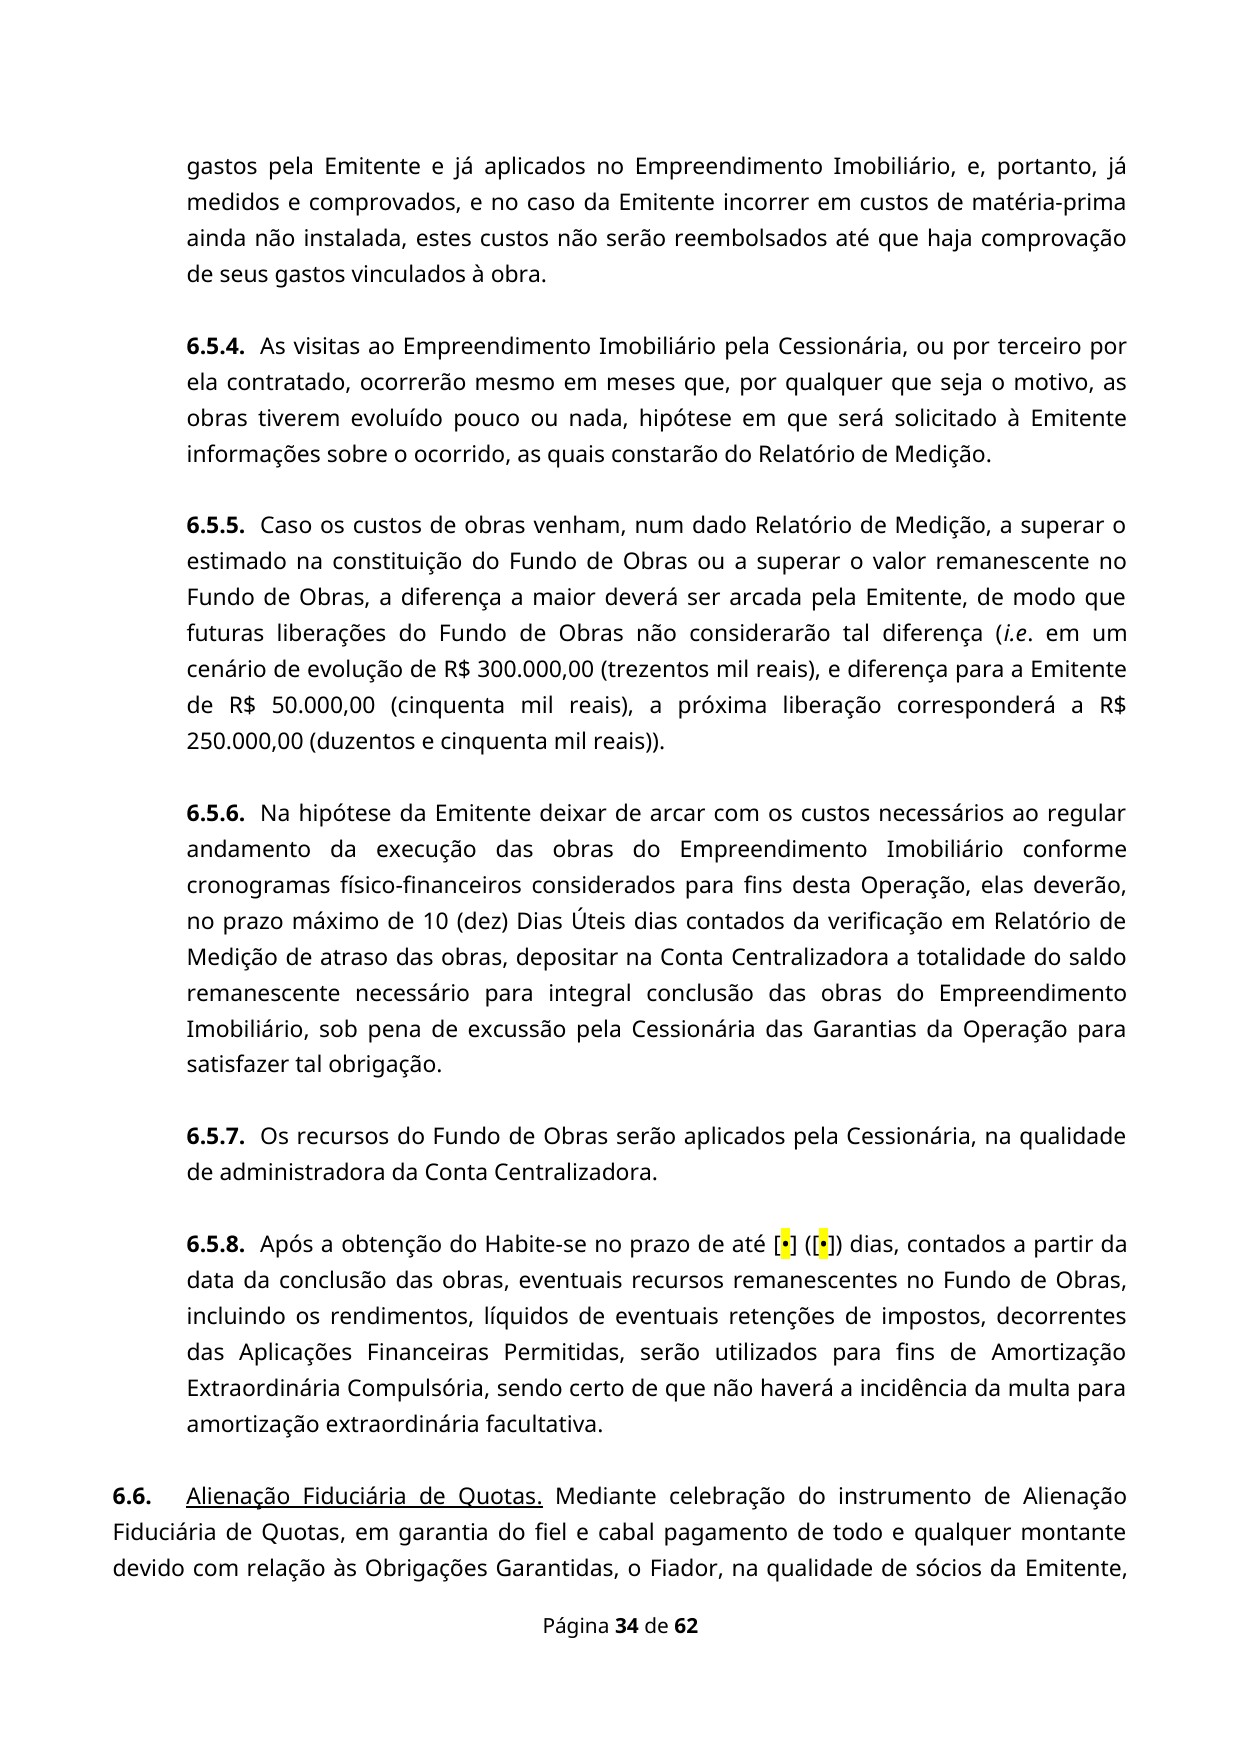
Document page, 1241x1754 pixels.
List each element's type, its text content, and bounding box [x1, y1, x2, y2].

list Os recursos do Fundo de Obras serão aplicados pela Cessionária, na qualidade de administradora da Conta Centralizadora. [186, 1120, 1128, 1187]
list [186, 150, 1128, 289]
list Após a obtenção do Habite-se no prazo de até [•] ([•]) dias, contados a partir da data da conclusão das obras, eventuais recursos remanescentes no Fundo de Obras, incluindo os rendimentos, líquidos de eventuais retenções de impostos, decorrentes das Aplicações Financeiras Permitidas, serão utilizados para fins de Amortização Extraordinária Compulsória, sendo certo de que não haverá a incidência da multa para amortização extraordinária facultativa. [186, 1228, 1128, 1439]
list Na hipótese da Emitente deixar de arcar com os custos necessários ao regular andamento da execução das obras do Empreendimento Imobiliário conforme cronogramas físico-financeiros considerados para fins desta Operação, elas deverão, no prazo máximo de 10 (dez) Dias Úteis dias contados da verificação em Relatório de Medição de atraso das obras, depositar na Conta Centralizadora a totalidade do saldo remanescente necessário para integral conclusão das obras do Empreendimento Imobiliário, sob pena de excussão pela Cessionária das Garantias da Operação para satisfazer tal obrigação. [186, 797, 1128, 1080]
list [112, 1480, 1128, 1583]
list As visitas ao Empreendimento Imobiliário pela Cessionária, ou por terceiro por ela contratado, ocorrerão mesmo em meses que, por qualquer que seja o motivo, as obras tiverem evoluído pouco ou nada, hipótese em que será solicitado à Emitente informações sobre o ocorrido, as quais constarão do Relatório de Medição. [186, 330, 1128, 469]
list Caso os custos de obras venham, num dado Relatório de Medição, a superar o estimado na constituição do Fundo de Obras ou a superar o valor remanescente no Fundo de Obras, a diferença a maior deverá ser arcada pela Emitente, de modo que futuras liberações do Fundo de Obras não considerarão tal diferença (i.e. em um cenário de evolução de R$ 300.000,00 (trezentos mil reais), e diferença para a Emitente de R$ 50.000,00 (cinquenta mil reais), a próxima liberação corresponderá a R$ 250.000,00 (duzentos e cinquenta mil reais)). [186, 509, 1128, 756]
